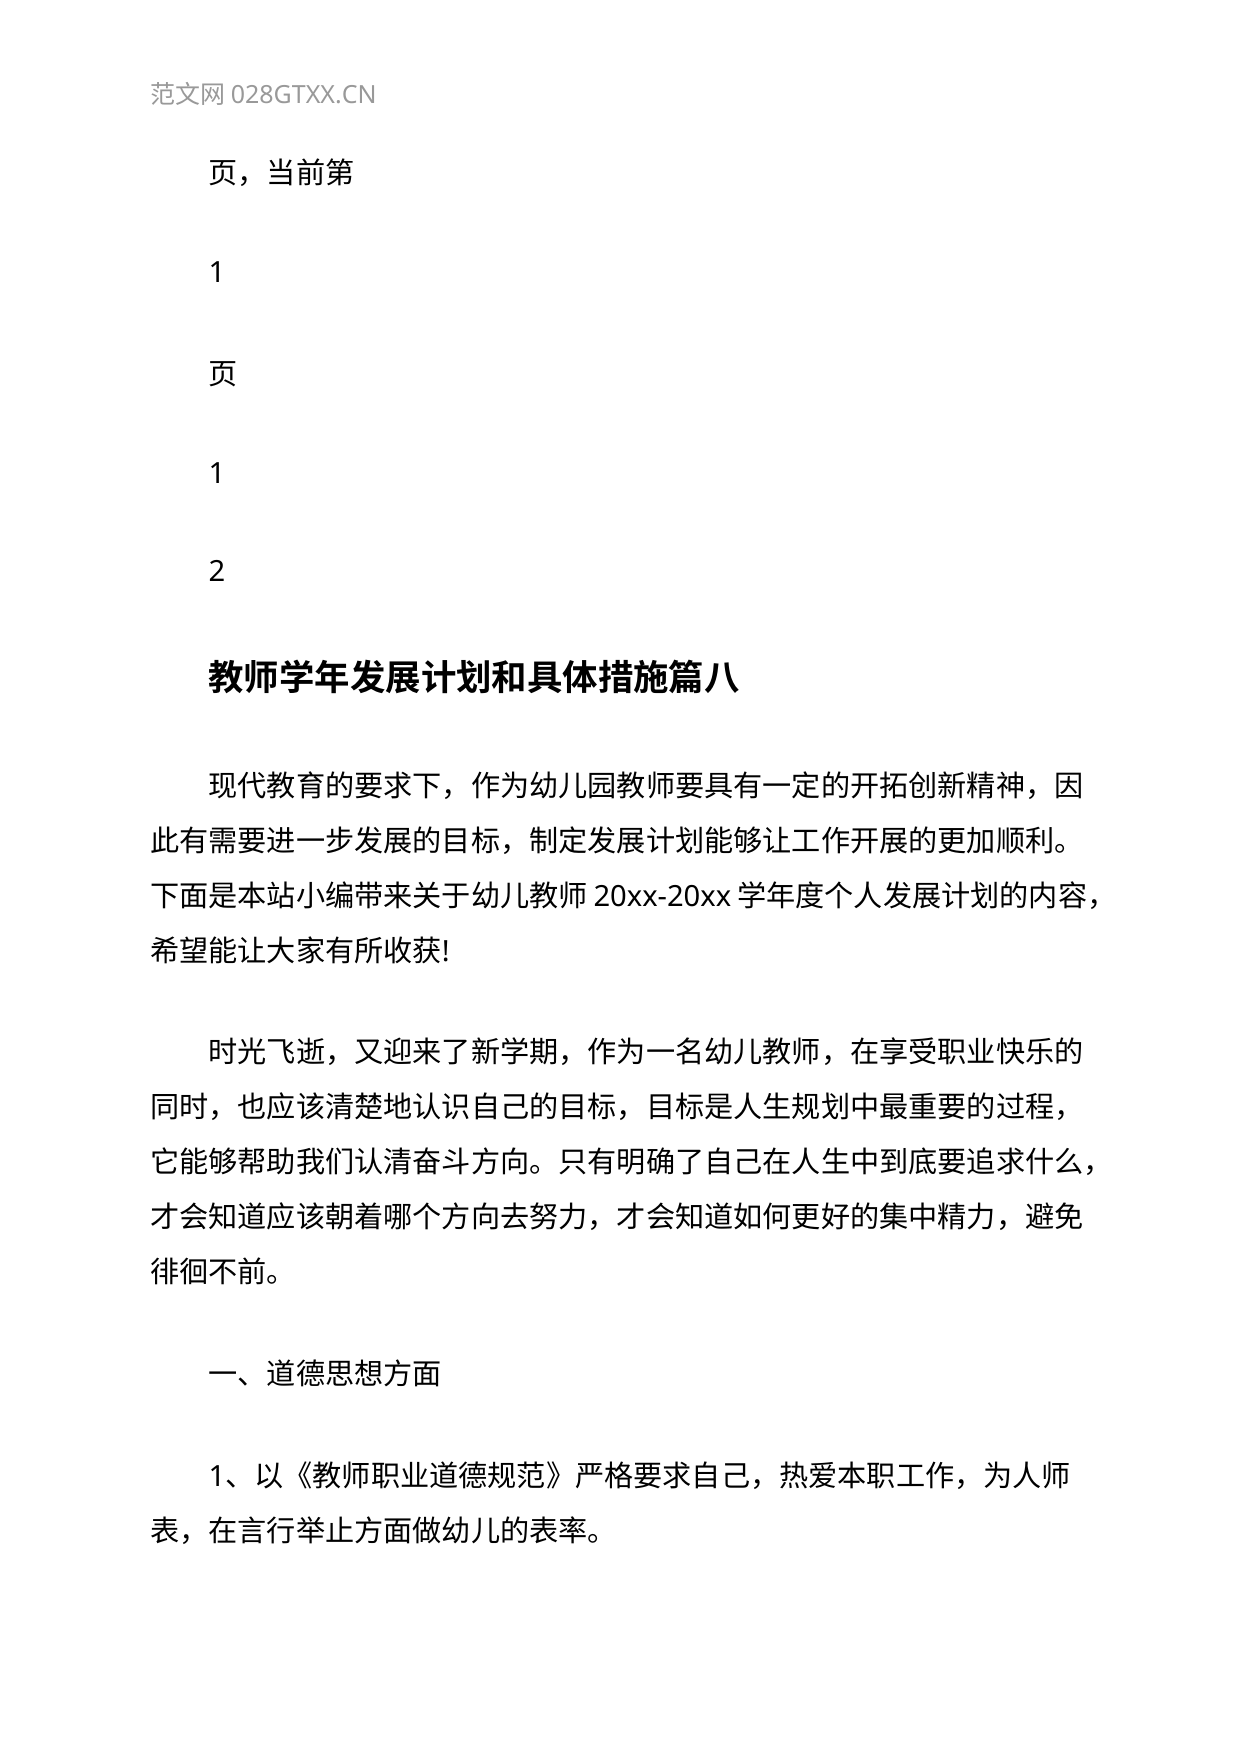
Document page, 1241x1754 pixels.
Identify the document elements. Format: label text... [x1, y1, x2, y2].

text 1、以《教师职业道德规范》严格要求自己，热爱本职工作，为人师表，在言行举止方面做幼儿的表率。 [150, 1452, 1090, 1549]
text 时光飞逝，又迎来了新学期，作为一名幼儿教师，在享受职业快乐的同时，也应该清楚地认识自己的目标，目标是人生规划中最重要的过程，它能够帮助我们认清奋斗方向。只有明确了自己在人生中到底要追求什么，才会知道应该朝着哪个方向去努力，才会知道如何更好的集中精力，避免徘徊不前。 [150, 1029, 1090, 1291]
text 一、道德思想方面 [150, 1350, 1090, 1393]
text 页 [150, 350, 1090, 392]
text 页，当前第 [150, 150, 1090, 192]
text 1 [150, 452, 1090, 492]
text 1 [150, 252, 1090, 291]
text 教师学年发展计划和具体措施篇八 [150, 649, 1090, 700]
text 2 [150, 550, 1090, 590]
text 现代教育的要求下，作为幼儿园教师要具有一定的开拓创新精神，因此有需要进一步发展的目标，制定发展计划能够让工作开展的更加顺利。下面是本站小编带来关于幼儿教师20xx-20xx学年度个人发展计划的内容，希望能让大家有所收获! [150, 762, 1090, 969]
